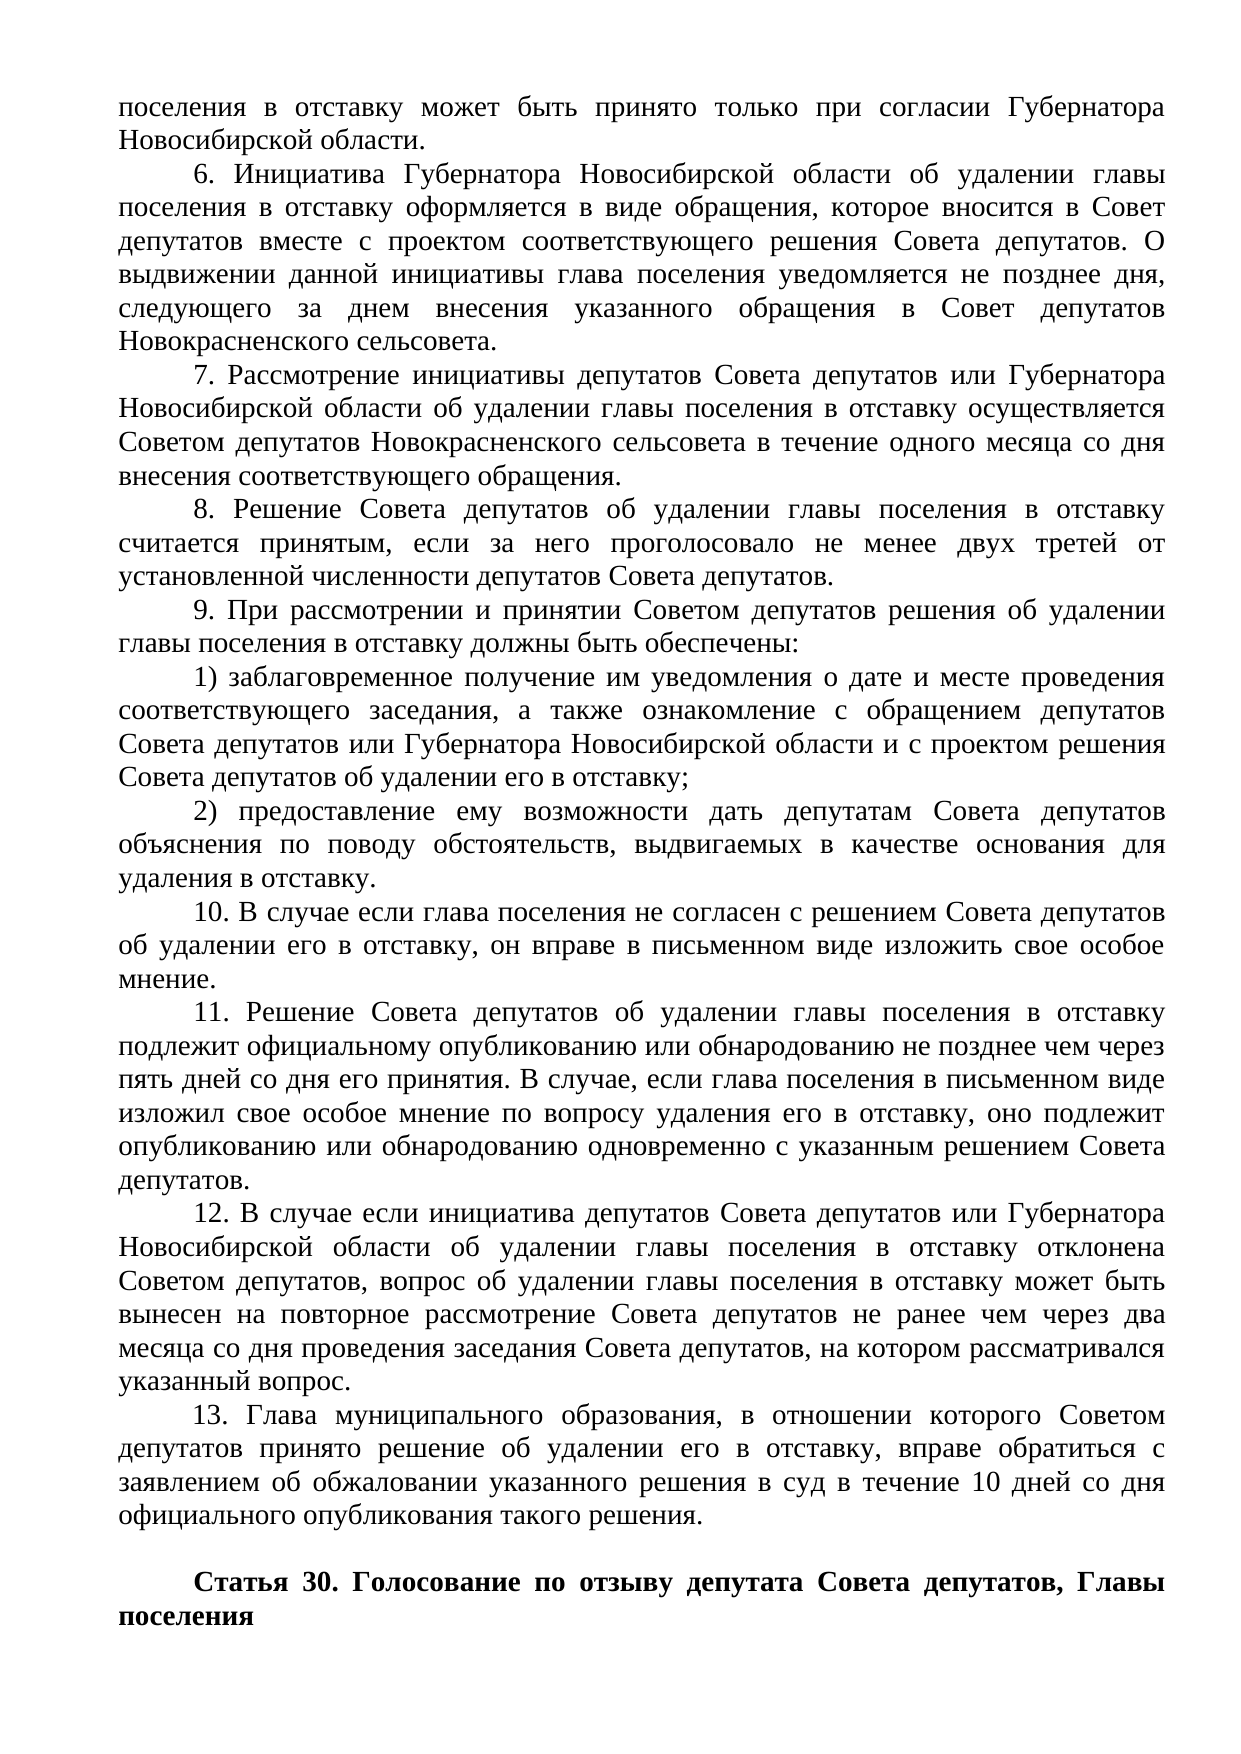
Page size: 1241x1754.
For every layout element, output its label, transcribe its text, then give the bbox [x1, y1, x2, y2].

text 13. Глава муниципального образования, в отношении которого Советом депутатов принято решение об удалении его в отставку, вправе обратиться с заявлением об обжаловании указанного решения в суд в течение 10 дней со дня официального опубликования такого решения. [118, 1397, 1166, 1531]
text 12. В случае если инициатива депутатов Совета депутатов или Губернатора Новосибирской области об удалении главы поселения в отставку отклонена Советом депутатов, вопрос об удалении главы поселения в отставку может быть вынесен на повторное рассмотрение Совета депутатов не ранее чем через два месяца со дня проведения заседания Совета депутатов, на котором рассматривался указанный вопрос. [118, 1196, 1166, 1397]
text 9. При рассмотрении и принятии Советом депутатов решения об удалении главы поселения в отставку должны быть обеспечены: [118, 592, 1166, 659]
text 8. Решение Совета депутатов об удалении главы поселения в отставку считается принятым, если за него проголосовало не менее двух третей от установленной численности депутатов Совета депутатов. [118, 491, 1166, 592]
text 7. Рассмотрение инициативы депутатов Совета депутатов или Губернатора Новосибирской области об удалении главы поселения в отставку осуществляется Советом депутатов Новокрасненского сельсовета в течение одного месяца со дня внесения соответствующего обращения. [118, 357, 1166, 491]
text 11. Решение Совета депутатов об удалении главы поселения в отставку подлежит официальному опубликованию или обнародованию не позднее чем через пять дней со дня его принятия. В случае, если глава поселения в письменном виде изложил свое особое мнение по вопросу удаления его в отставку, оно подлежит опубликованию или обнародованию одновременно с указанным решением Совета депутатов. [118, 994, 1166, 1196]
text 6. Инициатива Губернатора Новосибирской области об удалении главы поселения в отставку оформляется в виде обращения, которое вносится в Совет депутатов вместе с проектом соответствующего решения Совета депутатов. О выдвижении данной инициативы глава поселения уведомляется не позднее дня, следующего за днем внесения указанного обращения в Совет депутатов Новокрасненского сельсовета. [118, 156, 1166, 357]
text Статья 30. Голосование по отзыву депутата Совета депутатов, Главы поселения [118, 1564, 1166, 1632]
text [118, 89, 1166, 156]
text 2) предоставление ему возможности дать депутатам Совета депутатов объяснения по поводу обстоятельств, выдвигаемых в качестве основания для удаления в отставку. [118, 793, 1166, 894]
text 1) заблаговременное получение им уведомления о дате и месте проведения соответствующего заседания, а также ознакомление с обращением депутатов Совета депутатов или Губернатора Новосибирской области и с проектом решения Совета депутатов об удалении его в отставку; [118, 659, 1166, 793]
text 10. В случае если глава поселения не согласен с решением Совета депутатов об удалении его в отставку, он вправе в письменном виде изложить свое особое мнение. [118, 894, 1166, 994]
